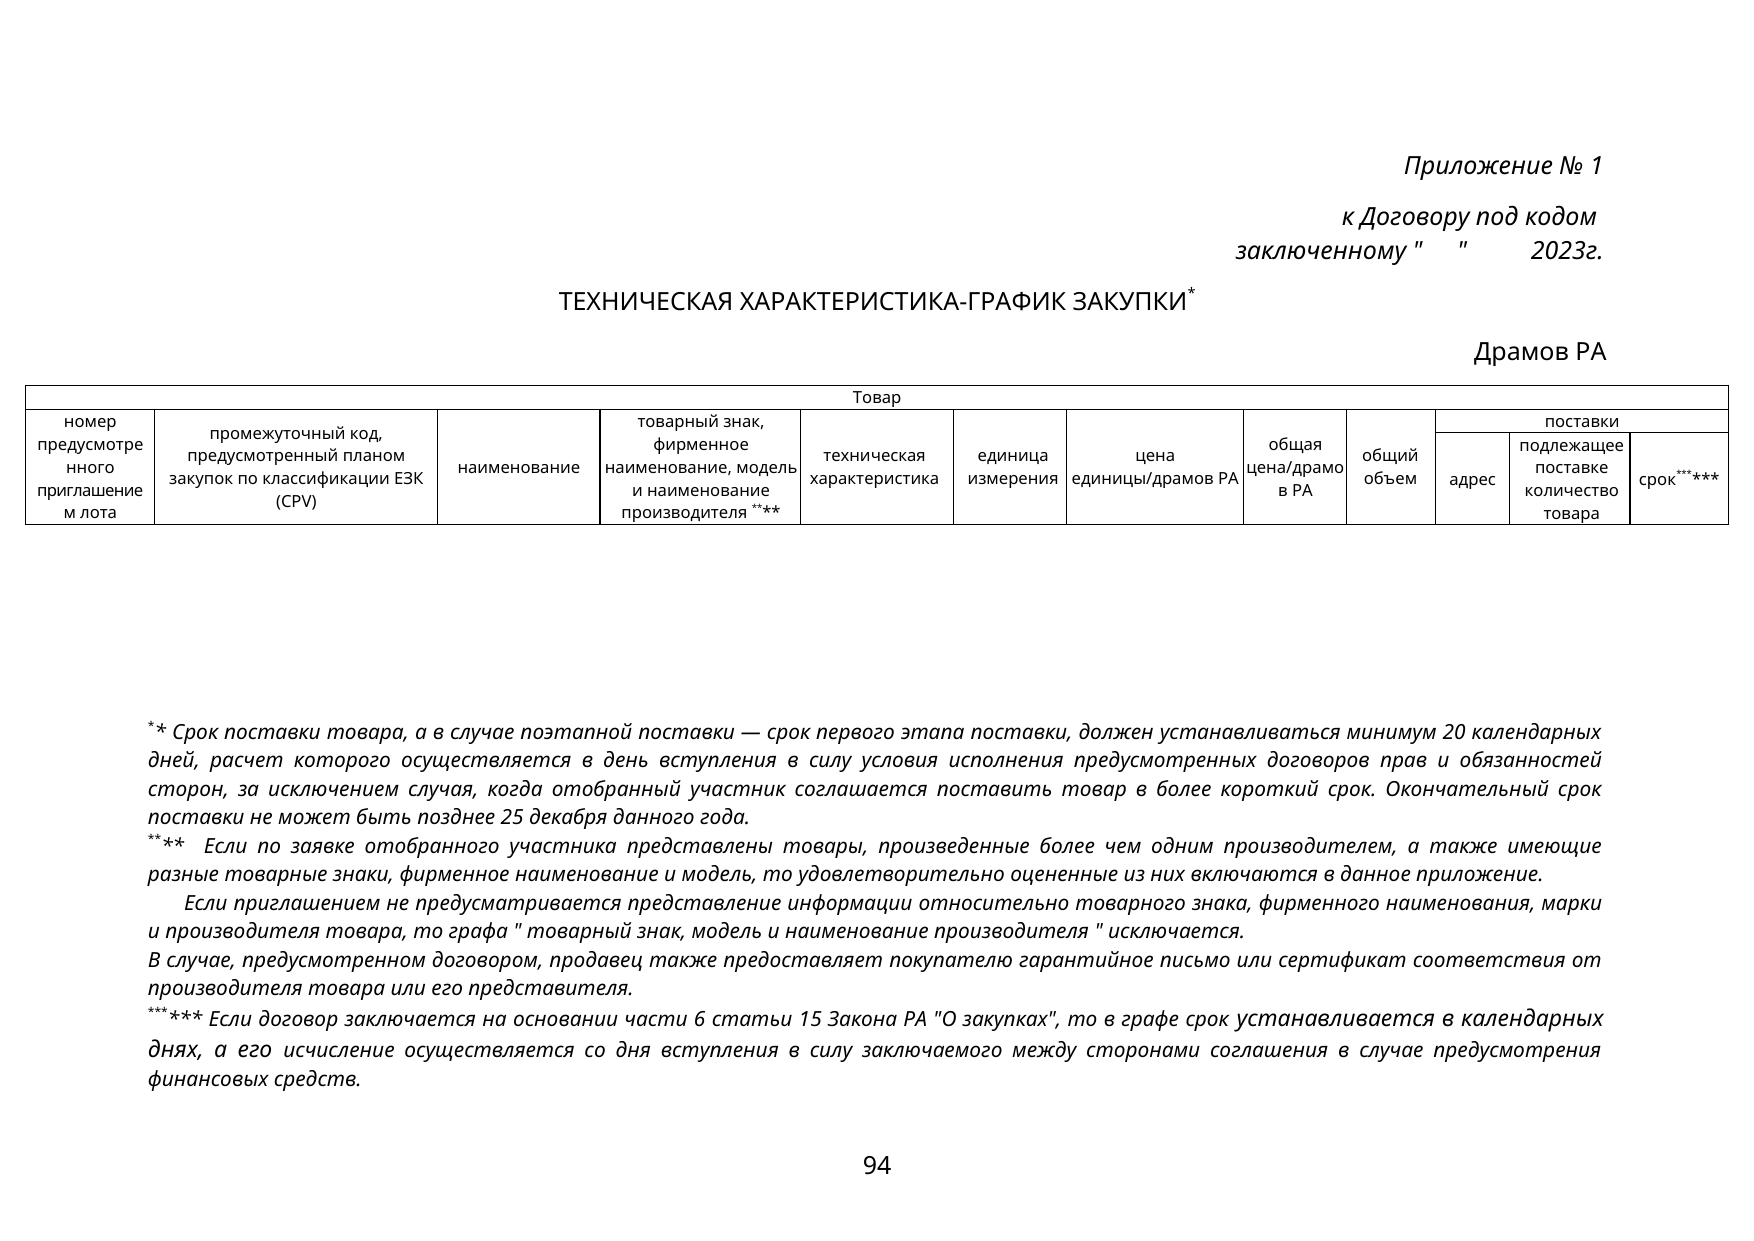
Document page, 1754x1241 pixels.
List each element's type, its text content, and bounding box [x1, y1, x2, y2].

table_header Товар [26, 386, 1728, 408]
table_cell общий объем [1347, 410, 1435, 524]
table_cell адрес [1436, 433, 1509, 524]
table_cell техническая характеристика [801, 410, 953, 524]
table_cell цена единицы/драмов РА [1067, 410, 1243, 524]
table_cell товарный знак, фирменное наименование, модель и наименование производителя ** [601, 410, 800, 524]
table_cell промежуточный код, предусмотренный планом закупок по классификации ЕЗК (CPV) [155, 410, 437, 524]
table_cell поставки [1436, 410, 1728, 432]
table_cell подлежащее поставке количество товара [1510, 433, 1629, 524]
text Драмов РА [148, 334, 1606, 368]
text Приложение № 1 [148, 148, 1606, 182]
text к Договору под кодом заключенному " " 2023г. [148, 198, 1606, 267]
table_cell общая цена/драмов РА [1244, 410, 1346, 524]
text ТЕХНИЧЕСКАЯ ХАРАКТЕРИСТИКА-ГРАФИК ЗАКУПКИ* [148, 283, 1606, 317]
table_cell срок*** [1631, 433, 1728, 524]
table_cell единица измерения [954, 410, 1066, 524]
table_cell номер предусмотренного приглашением лота [26, 410, 154, 524]
table_cell наименование [438, 410, 599, 524]
